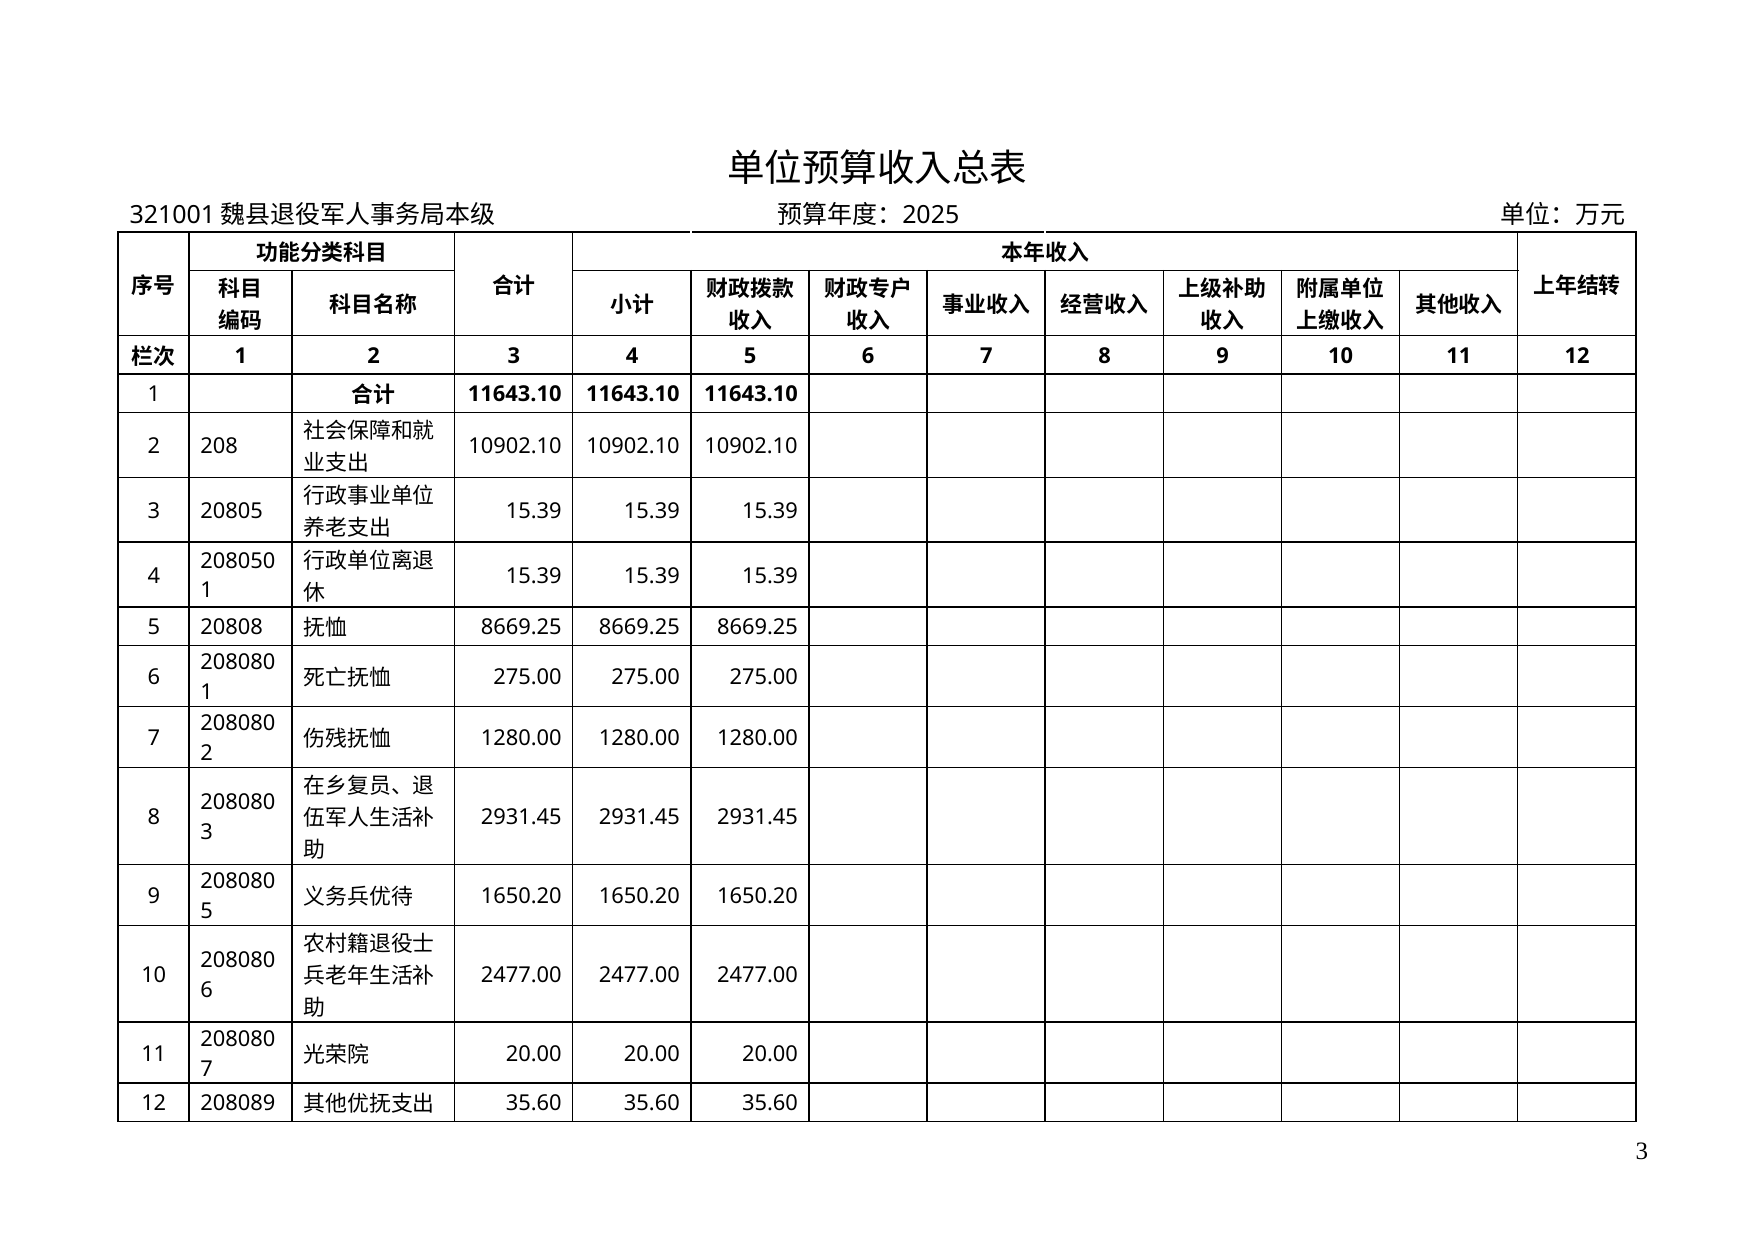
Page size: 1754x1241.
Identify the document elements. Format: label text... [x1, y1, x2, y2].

text 单位预算收入总表 [106, 142, 1648, 193]
table_cell 11643.10 [692, 375, 808, 411]
table_cell 2080806 [190, 926, 291, 1021]
table_cell [1046, 608, 1163, 644]
table_cell 功能分类科目 [190, 233, 454, 270]
table_cell 农村籍退役士兵老年生活补助 [293, 926, 454, 1021]
table_cell 2080805 [190, 865, 291, 924]
table_cell [928, 413, 1044, 476]
table_cell 财政专户 收入 [810, 271, 926, 334]
table_cell [1046, 543, 1163, 606]
table_cell [1400, 543, 1517, 606]
table_cell [1046, 413, 1163, 476]
table_cell 伤残抚恤 [293, 707, 454, 767]
table_cell [1400, 926, 1517, 1021]
table_cell [1282, 375, 1399, 411]
table_cell [1518, 865, 1635, 924]
table_cell 15.39 [692, 478, 808, 541]
table_cell 11643.10 [455, 375, 572, 411]
table_cell 35.60 [573, 1084, 690, 1121]
table_cell [928, 768, 1044, 863]
table_cell [1282, 413, 1399, 476]
table_cell [928, 1023, 1044, 1082]
table_cell 35.60 [455, 1084, 572, 1121]
table_cell 栏次 [119, 336, 188, 373]
table_cell [928, 478, 1044, 541]
table_cell [928, 926, 1044, 1021]
table_cell 其他收入 [1400, 271, 1517, 334]
table_cell 15.39 [692, 543, 808, 606]
table_cell [810, 865, 926, 924]
table_cell 上年结转 [1518, 233, 1635, 334]
table_cell 附属单位上缴收入 [1282, 271, 1399, 334]
table_cell 275.00 [573, 646, 690, 706]
table_cell [810, 646, 926, 706]
table_cell 2 [293, 336, 454, 373]
table_header 预算年度：2025 [692, 195, 1044, 231]
table_cell [1518, 926, 1635, 1021]
table_cell [1400, 768, 1517, 863]
table_cell [1518, 478, 1635, 541]
table_cell [928, 865, 1044, 924]
table_cell [928, 707, 1044, 767]
table_cell 8669.25 [692, 608, 808, 644]
table_cell 2477.00 [455, 926, 572, 1021]
table_cell 10902.10 [455, 413, 572, 476]
table_cell 1650.20 [692, 865, 808, 924]
table_cell 3 [455, 336, 572, 373]
table_cell [928, 375, 1044, 411]
table_cell [810, 543, 926, 606]
table_cell 1280.00 [573, 707, 690, 767]
table_cell 12 [119, 1084, 188, 1121]
table_cell [1164, 646, 1281, 706]
table_cell 事业收入 [928, 271, 1044, 334]
table_cell 2477.00 [692, 926, 808, 1021]
table_cell 2080501 [190, 543, 291, 606]
table_cell 经营收入 [1046, 271, 1163, 334]
table_cell [1164, 707, 1281, 767]
table_cell [1400, 707, 1517, 767]
table_cell 7 [119, 707, 188, 767]
table_cell 科目名称 [293, 271, 454, 334]
table_cell [1046, 707, 1163, 767]
table_cell 15.39 [455, 543, 572, 606]
table_cell [810, 413, 926, 476]
table_cell 行政事业单位养老支出 [293, 478, 454, 541]
table_cell 2931.45 [455, 768, 572, 863]
table_cell 2 [119, 413, 188, 476]
table_cell 光荣院 [293, 1023, 454, 1082]
table_cell [1518, 375, 1635, 411]
table_header 321001魏县退役军人事务局本级 [119, 195, 690, 231]
table_cell [1046, 865, 1163, 924]
table_cell 275.00 [692, 646, 808, 706]
table_cell [1400, 375, 1517, 411]
table_cell 2080899 [190, 1084, 291, 1121]
table_cell [1518, 1084, 1635, 1121]
table_cell [928, 646, 1044, 706]
table_cell [1282, 926, 1399, 1021]
table_cell 6 [810, 336, 926, 373]
table_cell [810, 707, 926, 767]
table_cell [1518, 413, 1635, 476]
table_cell 本年收入 [573, 233, 1517, 270]
table_cell [1164, 375, 1281, 411]
table_cell 10 [1282, 336, 1399, 373]
table_cell 小计 [573, 271, 690, 334]
table_cell [810, 375, 926, 411]
table_cell [1282, 768, 1399, 863]
table_cell 科目 编码 [190, 271, 291, 334]
table_cell 20805 [190, 478, 291, 541]
table_cell 2080801 [190, 646, 291, 706]
table_cell [1164, 478, 1281, 541]
table_cell 5 [692, 336, 808, 373]
table_cell 死亡抚恤 [293, 646, 454, 706]
table_cell [1164, 768, 1281, 863]
table_cell [928, 543, 1044, 606]
table_cell [1164, 413, 1281, 476]
table_cell [1046, 375, 1163, 411]
table_cell 合计 [293, 375, 454, 411]
table_cell 合计 [455, 233, 572, 334]
table_cell [1164, 608, 1281, 644]
table_cell 2080807 [190, 1023, 291, 1082]
table_cell 35.60 [692, 1084, 808, 1121]
table_cell [1046, 926, 1163, 1021]
table_cell 8669.25 [455, 608, 572, 644]
table_cell [1518, 768, 1635, 863]
table_cell 1280.00 [692, 707, 808, 767]
table_cell 3 [119, 478, 188, 541]
table_cell [1164, 1084, 1281, 1121]
table_cell [810, 608, 926, 644]
table_cell 其他优抚支出 [293, 1084, 454, 1121]
table_header 单位：万元 [1046, 195, 1635, 231]
table_cell [1400, 608, 1517, 644]
table_cell 275.00 [455, 646, 572, 706]
table_cell 208 [190, 413, 291, 476]
table_cell 2477.00 [573, 926, 690, 1021]
table_cell 财政拨款 收入 [692, 271, 808, 334]
table_cell 20808 [190, 608, 291, 644]
table_cell 行政单位离退休 [293, 543, 454, 606]
table_cell 15.39 [573, 543, 690, 606]
table_cell [1282, 865, 1399, 924]
table_cell 10 [119, 926, 188, 1021]
table_cell [1046, 646, 1163, 706]
table_cell 义务兵优待 [293, 865, 454, 924]
table_cell 4 [119, 543, 188, 606]
table_cell 20.00 [455, 1023, 572, 1082]
table_cell 11 [119, 1023, 188, 1082]
table_cell [1282, 707, 1399, 767]
table_cell 2080803 [190, 768, 291, 863]
table_cell [1400, 646, 1517, 706]
table_cell [1046, 1023, 1163, 1082]
table_cell [1282, 543, 1399, 606]
table_cell 20.00 [573, 1023, 690, 1082]
table_cell 1650.20 [455, 865, 572, 924]
table_cell 社会保障和就业支出 [293, 413, 454, 476]
table_cell [1400, 413, 1517, 476]
table_cell 5 [119, 608, 188, 644]
table_cell [1282, 608, 1399, 644]
table_cell [1518, 707, 1635, 767]
table_cell [810, 768, 926, 863]
table_cell 在乡复员、退伍军人生活补助 [293, 768, 454, 863]
table_cell 抚恤 [293, 608, 454, 644]
table_cell 10902.10 [692, 413, 808, 476]
table_cell [1400, 1023, 1517, 1082]
table_cell 9 [119, 865, 188, 924]
table_cell [1282, 478, 1399, 541]
table_cell [1400, 865, 1517, 924]
table_cell 8 [119, 768, 188, 863]
table_cell 15.39 [573, 478, 690, 541]
table_cell 8 [1046, 336, 1163, 373]
table_cell [1164, 543, 1281, 606]
table_cell 1 [190, 336, 291, 373]
table_cell 序号 [119, 233, 188, 334]
table_cell 12 [1518, 336, 1635, 373]
table_cell [928, 608, 1044, 644]
table_cell [1400, 1084, 1517, 1121]
table_cell [1518, 646, 1635, 706]
table_cell 2931.45 [692, 768, 808, 863]
table_cell [928, 1084, 1044, 1121]
table_cell 7 [928, 336, 1044, 373]
table_cell [1518, 608, 1635, 644]
table_cell 1 [119, 375, 188, 411]
table_cell 2080802 [190, 707, 291, 767]
table_cell 9 [1164, 336, 1281, 373]
table_cell [1282, 1084, 1399, 1121]
table_cell [1518, 543, 1635, 606]
table_cell [810, 926, 926, 1021]
table_cell 11 [1400, 336, 1517, 373]
table_cell [1164, 865, 1281, 924]
table_cell [1518, 1023, 1635, 1082]
table_cell 10902.10 [573, 413, 690, 476]
table_cell [1282, 646, 1399, 706]
table_cell [1164, 1023, 1281, 1082]
table_cell 6 [119, 646, 188, 706]
table_cell [1282, 1023, 1399, 1082]
table_cell [190, 375, 291, 411]
table_cell 15.39 [455, 478, 572, 541]
table_cell [1046, 478, 1163, 541]
table_cell [810, 1023, 926, 1082]
table_cell 11643.10 [573, 375, 690, 411]
table_cell 1280.00 [455, 707, 572, 767]
table_cell [1046, 1084, 1163, 1121]
table_cell 4 [573, 336, 690, 373]
table_cell [1400, 478, 1517, 541]
table_cell 1650.20 [573, 865, 690, 924]
table_cell [810, 478, 926, 541]
table_cell [810, 1084, 926, 1121]
table_cell 8669.25 [573, 608, 690, 644]
table_cell 2931.45 [573, 768, 690, 863]
table_cell 上级补助收入 [1164, 271, 1281, 334]
table_cell [1046, 768, 1163, 863]
table_cell 20.00 [692, 1023, 808, 1082]
table_cell [1164, 926, 1281, 1021]
